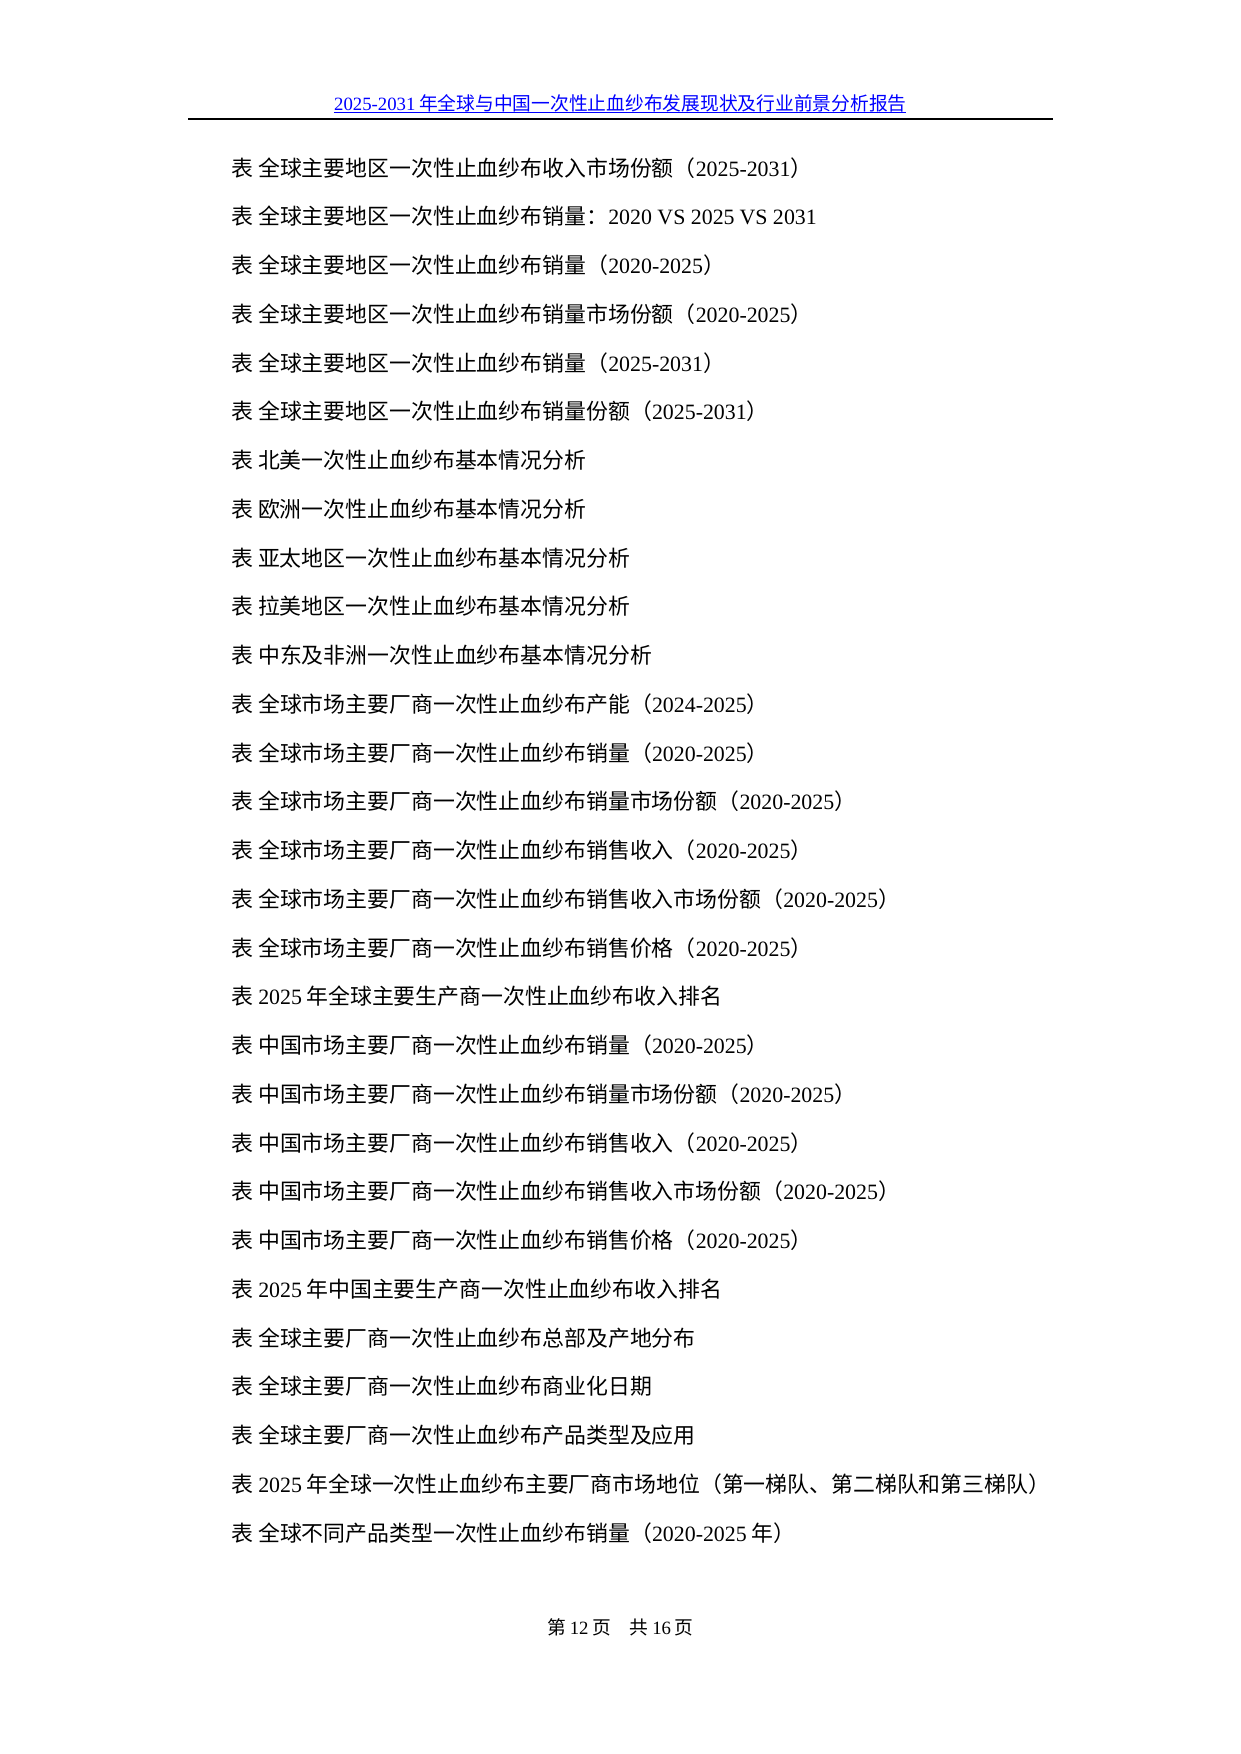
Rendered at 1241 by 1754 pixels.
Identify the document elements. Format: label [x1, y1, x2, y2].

text [187, 150, 1053, 1548]
